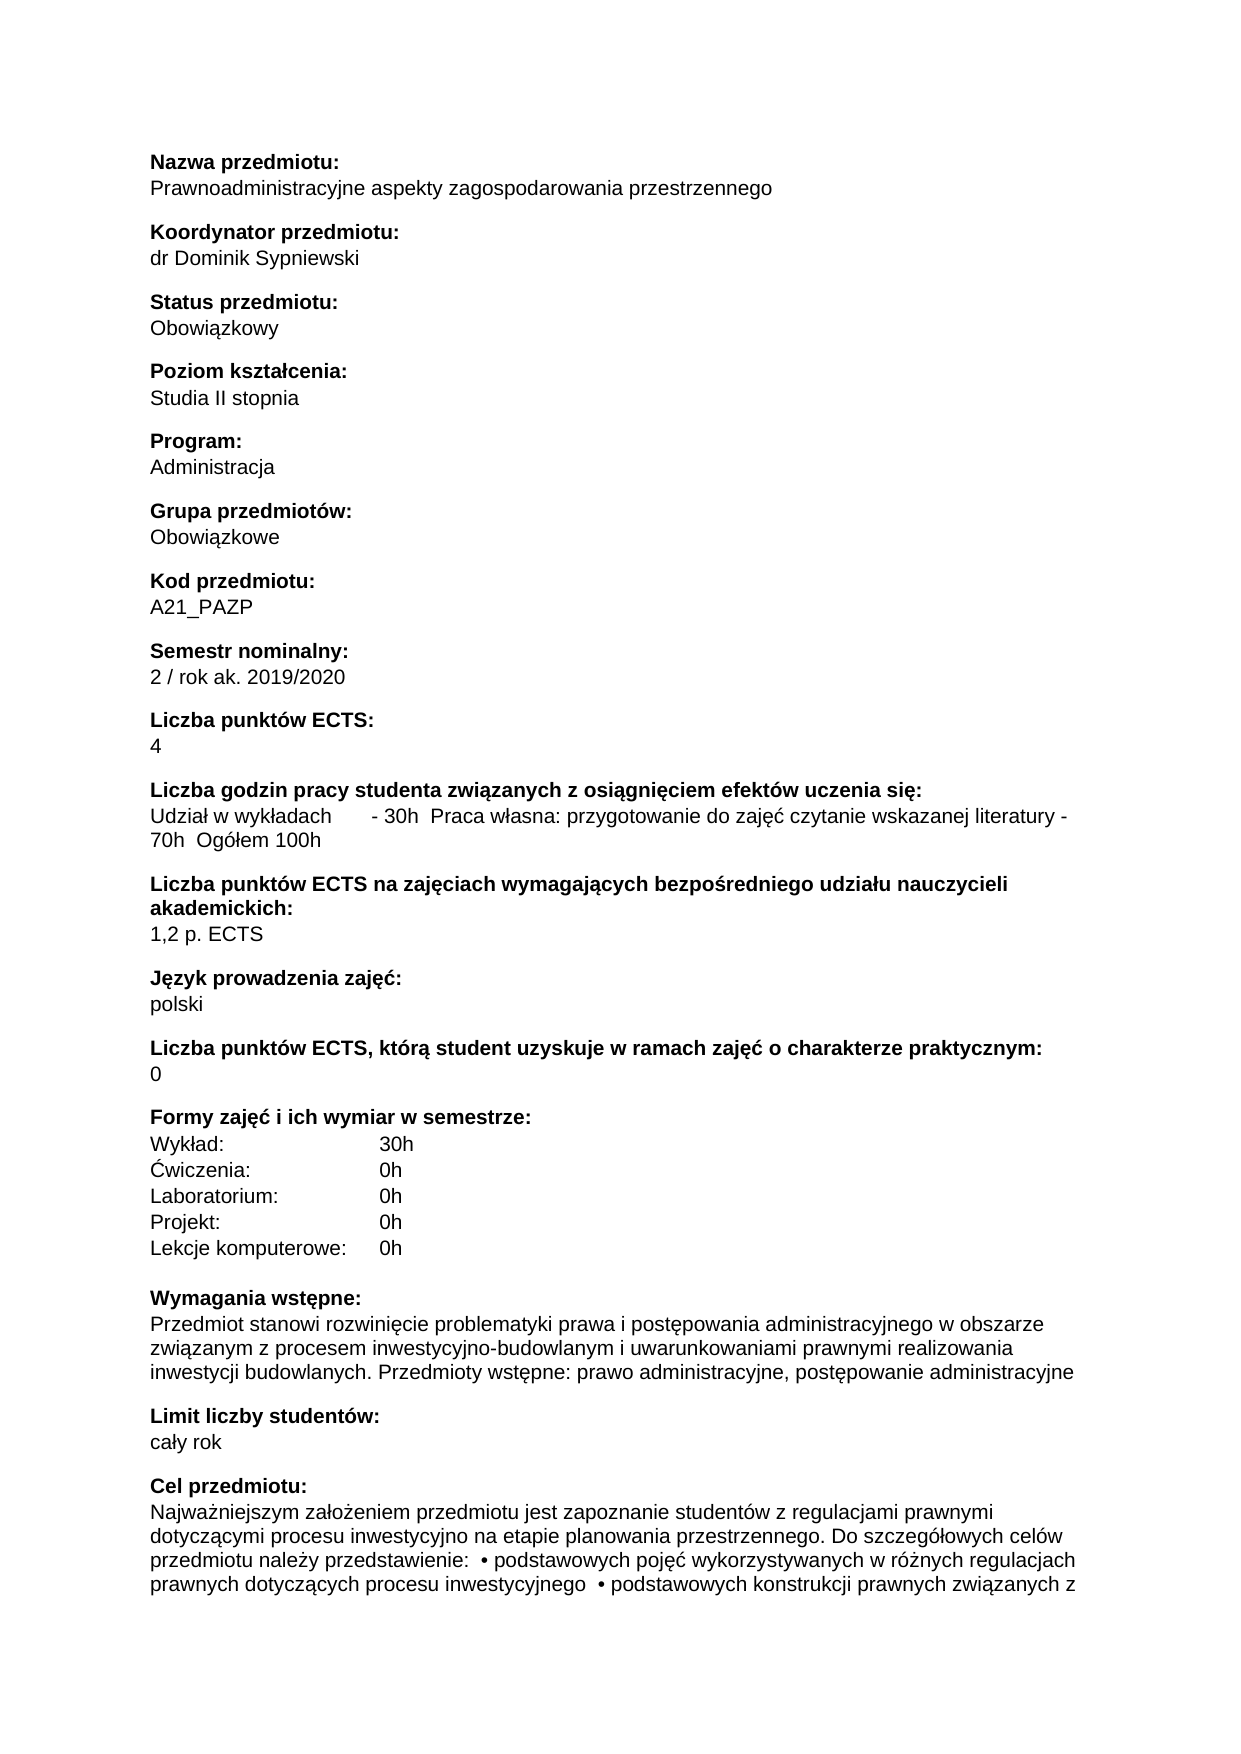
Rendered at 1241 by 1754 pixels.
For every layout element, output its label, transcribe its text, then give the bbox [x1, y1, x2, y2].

text Obowiązkowy [150, 316, 1090, 339]
text Program: [150, 429, 1090, 453]
text 1,2 p. ECTS [150, 922, 1090, 946]
text Poziom kształcenia: [150, 359, 1090, 383]
text Udział w wykładach - 30h Praca własna: przygotowanie do zajęć czytanie wskazanej literatury - 70h Ogółem 100h [150, 804, 1090, 852]
text Grupa przedmiotów: [150, 499, 1090, 523]
text Administracja [150, 455, 1090, 479]
table_cell Lekcje komputerowe: [140, 1236, 367, 1260]
table_cell Ćwiczenia: [140, 1158, 367, 1182]
table_cell Projekt: [140, 1210, 367, 1234]
text Liczba godzin pracy studenta związanych z osiągnięciem efektów uczenia się: [150, 778, 1090, 802]
text Limit liczby studentów: [150, 1404, 1090, 1428]
table_header 30h [369, 1132, 597, 1156]
table_cell 0h [369, 1208, 597, 1234]
table_header Wykład: [140, 1132, 367, 1156]
text Formy zajęć i ich wymiar w semestrze: [150, 1105, 1090, 1129]
text Przedmiot stanowi rozwinięcie problematyki prawa i postępowania administracyjnego w obszarze związanym z procesem inwestycyjno-budowlanym i uwarunkowaniami prawnymi realizowania inwestycji budowlanych. Przedmioty wstępne: prawo administracyjne, postępowanie administracyjne [150, 1312, 1090, 1384]
text 4 [150, 734, 1090, 758]
text Nazwa przedmiotu: [150, 150, 1090, 174]
text dr Dominik Sypniewski [150, 246, 1090, 270]
text Język prowadzenia zajęć: [150, 966, 1090, 989]
table_cell 0h [369, 1234, 597, 1260]
text Wymagania wstępne: [150, 1286, 1090, 1310]
text Prawnoadministracyjne aspekty zagospodarowania przestrzennego [150, 176, 1090, 200]
text Liczba punktów ECTS: [150, 708, 1090, 732]
text Koordynator przedmiotu: [150, 220, 1090, 244]
text Obowiązkowe [150, 525, 1090, 549]
text Liczba punktów ECTS, którą student uzyskuje w ramach zajęć o charakterze praktycznym: [150, 1035, 1090, 1059]
text polski [150, 992, 1090, 1016]
table_cell 0h [369, 1156, 597, 1182]
text Semestr nominalny: [150, 638, 1090, 662]
text Kod przedmiotu: [150, 569, 1090, 593]
text A21_PAZP [150, 595, 1090, 619]
text 2 / rok ak. 2019/2020 [150, 664, 1090, 688]
text 0 [150, 1061, 1090, 1085]
text Studia II stopnia [150, 385, 1090, 409]
text cały rok [150, 1430, 1090, 1454]
table_cell 0h [369, 1182, 597, 1208]
text Cel przedmiotu: [150, 1473, 1090, 1497]
text Status przedmiotu: [150, 289, 1090, 313]
table_cell Laboratorium: [140, 1184, 367, 1208]
text Liczba punktów ECTS na zajęciach wymagających bezpośredniego udziału nauczycieli akademickich: [150, 872, 1090, 920]
